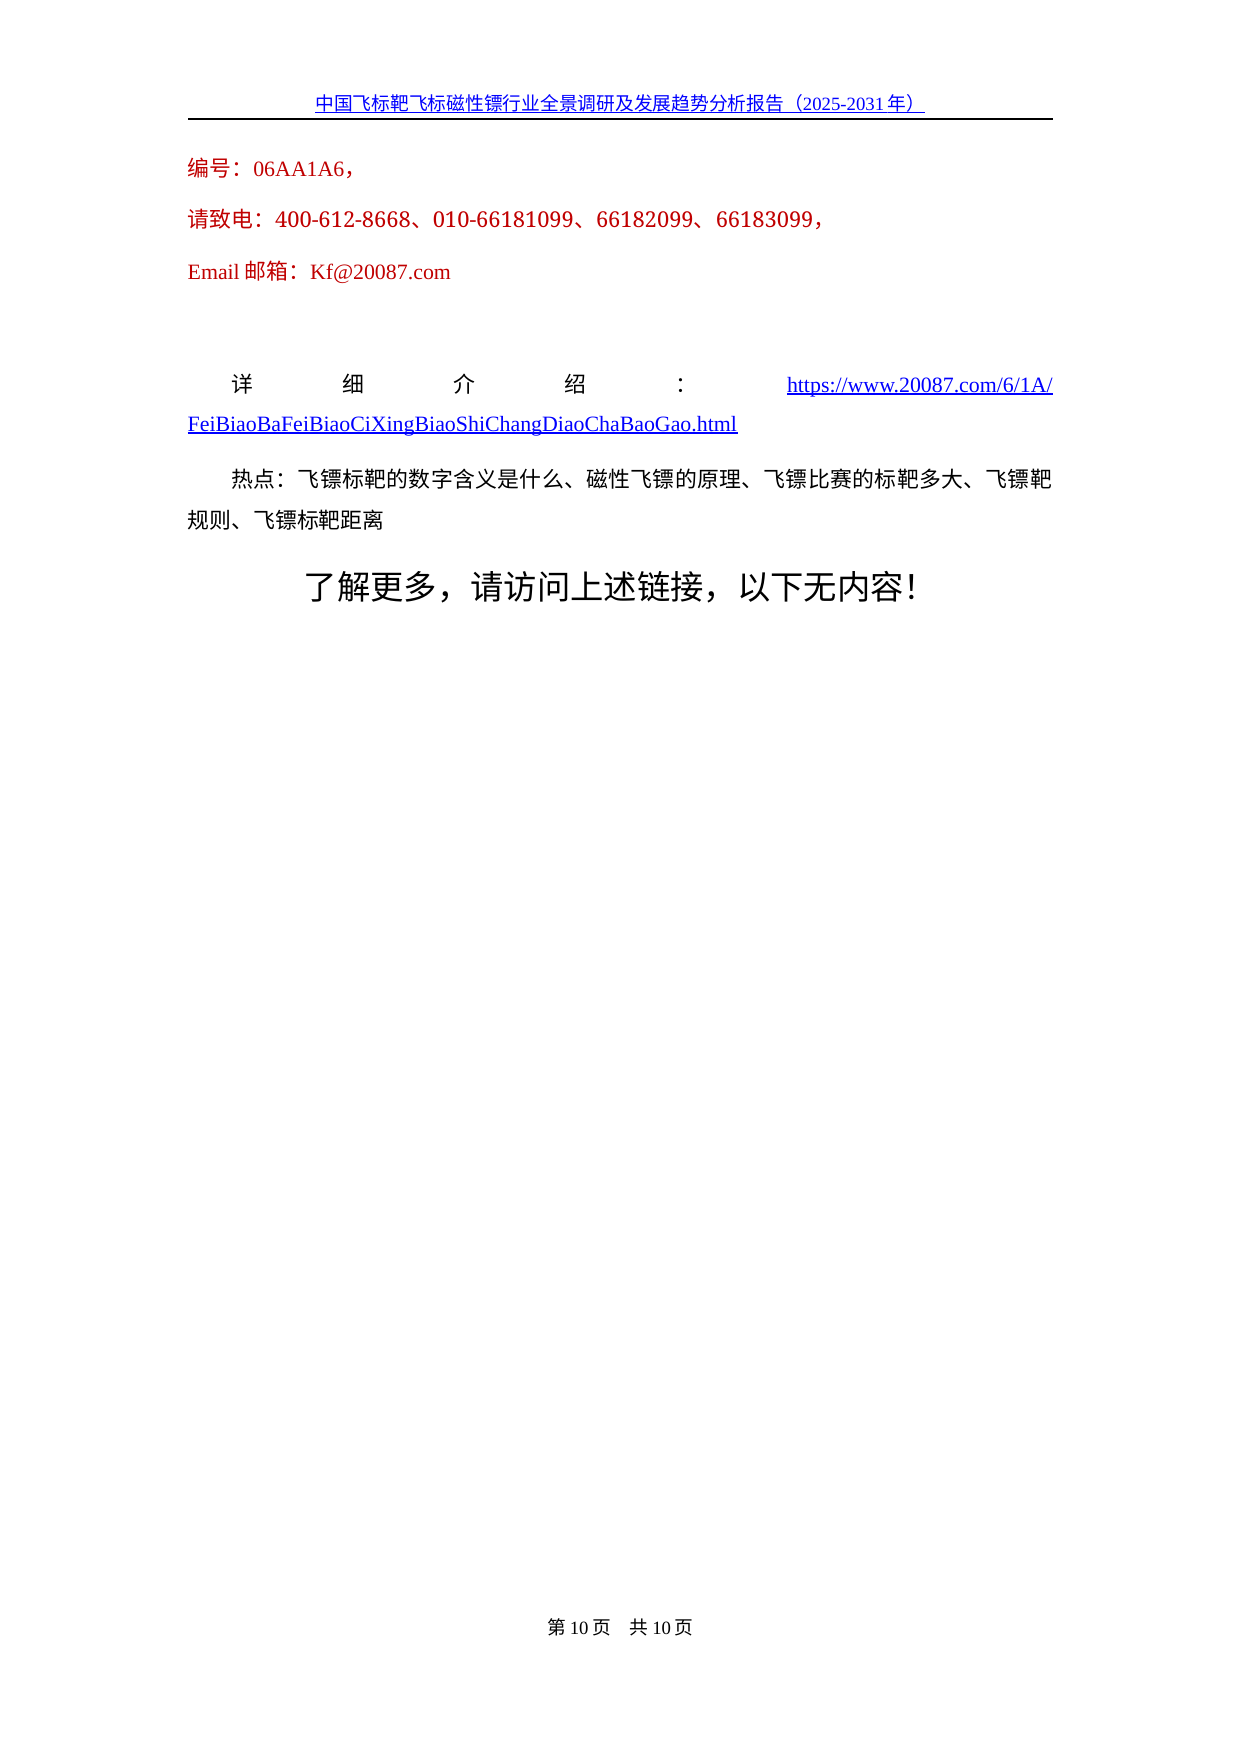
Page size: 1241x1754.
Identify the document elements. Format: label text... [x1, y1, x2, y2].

text 热点：飞镖标靶的数字含义是什么、磁性飞镖的原理、飞镖比赛的标靶多大、飞镖靶规则、飞镖标靶距离 [187, 462, 1053, 535]
text Email邮箱：Kf@20087.com [187, 253, 1053, 286]
text 详细介绍：https://www.20087.com/6/1A/FeiBiaoBaFeiBiaoCiXingBiaoShiChangDiaoChaBaoGao.html [187, 366, 1053, 439]
text 请致电：400-612-8668、010-66181099、66182099、66183099， [187, 202, 1053, 234]
title 了解更多，请访问上述链接，以下无内容！ [187, 553, 1053, 618]
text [187, 150, 1053, 183]
